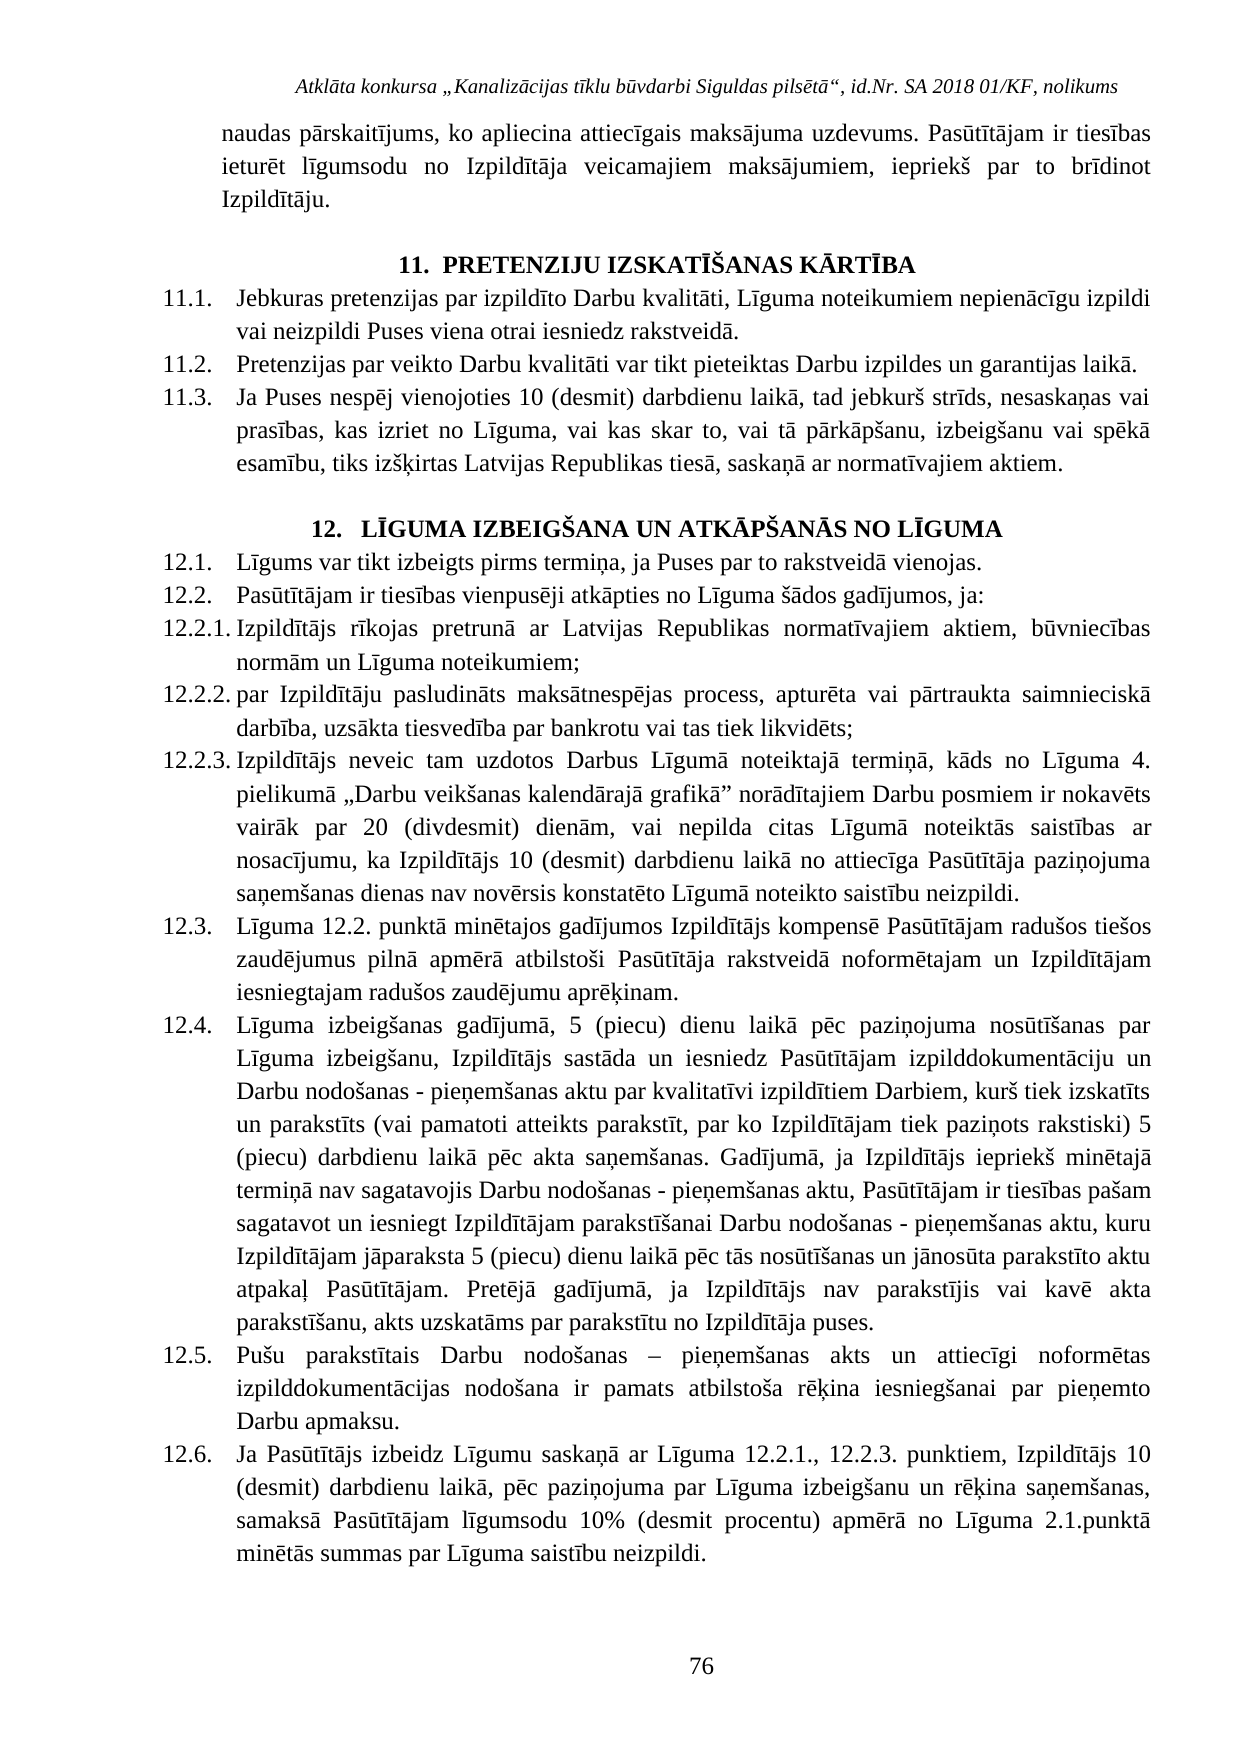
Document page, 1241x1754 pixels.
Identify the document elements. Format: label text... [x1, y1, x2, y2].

list Izpildītājs rīkojas pretrunā ar Latvijas Republikas normatīvajiem aktiem, būvniecības normām un Līguma noteikumiem; [162, 613, 1152, 675]
list Ja Puses nespēj vienojoties 10 (desmit) darbdienu laikā, tad jebkurš strīds, nesaskaņas vai prasības, kas izriet no Līguma, vai kas skar to, vai tā pārkāpšanu, izbeigšanu vai spēkā esamību, tiks izšķirtas Latvijas Republikas tiesā, saskaņā ar normatīvajiem aktiem. [162, 382, 1152, 477]
list Pasūtītājam ir tiesības vienpusēji atkāpties no Līguma šādos gadījumos, ja: [162, 581, 1152, 609]
list Izpildītājs neveic tam uzdotos Darbus Līgumā noteiktajā termiņā, kāds no Līguma 4. pielikumā „Darbu veikšanas kalendārajā grafikā” norādītajiem Darbu posmiem ir nokavēts vairāk par 20 (divdesmit) dienām, vai nepilda citas Līgumā noteiktās saistības ar nosacījumu, ka Izpildītājs 10 (desmit) darbdienu laikā no attiecīga Pasūtītāja paziņojuma saņemšanas dienas nav novērsis konstatēto Līgumā noteikto saistību neizpildi. [162, 746, 1152, 906]
list LĪGUMA IZBEIGŠANA UN ATKĀPŠANĀS NO LĪGUMA [162, 514, 1152, 543]
list Līguma 12.2. punktā minētajos gadījumos Izpildītājs kompensē Pasūtītājam radušos tiešos zaudējumus pilnā apmērā atbilstoši Pasūtītāja rakstveidā noformētajam un Izpildītājam iesniegtajam radušos zaudējumu aprēķinam. [162, 911, 1152, 1006]
list Pretenzijas par veikto Darbu kvalitāti var tikt pieteiktas Darbu izpildes un garantijas laikā. [162, 349, 1152, 378]
list Līgums var tikt izbeigts pirms termiņa, ja Puses par to rakstveidā vienojas. [162, 547, 1152, 576]
list par Izpildītāju pasludināts maksātnespējas process, apturēta vai pārtraukta saimnieciskā darbība, uzsākta tiesvedība par bankrotu vai tas tiek likvidēts; [162, 679, 1152, 741]
list Līguma izbeigšanas gadījumā, 5 (piecu) dienu laikā pēc paziņojuma nosūtīšanas par Līguma izbeigšanu, Izpildītājs sastāda un iesniedz Pasūtītājam izpilddokumentāciju un Darbu nodošanas - pieņemšanas aktu par kvalitatīvi izpildītiem Darbiem, kurš tiek izskatīts un parakstīts (vai pamatoti atteikts parakstīt, par ko Izpildītājam tiek paziņots rakstiski) 5 (piecu) darbdienu laikā pēc akta saņemšanas. Gadījumā, ja Izpildītājs iepriekš minētajā termiņā nav sagatavojis Darbu nodošanas - pieņemšanas aktu, Pasūtītājam ir tiesības pašam sagatavot un iesniegt Izpildītājam parakstīšanai Darbu nodošanas - pieņemšanas aktu, kuru Izpildītājam jāparaksta 5 (piecu) dienu laikā pēc tās nosūtīšanas un jānosūta parakstīto aktu atpakaļ Pasūtītājam. Pretējā gadījumā, ja Izpildītājs nav parakstījis vai kavē akta parakstīšanu, akts uzskatāms par parakstītu no Izpildītāja puses. [162, 1010, 1152, 1336]
list Pušu parakstītais Darbu nodošanas – pieņemšanas akts un attiecīgi noformētas izpilddokumentācijas nodošana ir pamats atbilstoša rēķina iesniegšanai par pieņemto Darbu apmaksu. [162, 1340, 1152, 1435]
list PRETENZIJU IZSKATĪŠANAS KĀRTĪBA [162, 250, 1152, 279]
list Ja Pasūtītājs izbeidz Līgumu saskaņā ar Līguma 12.2.1., 12.2.3. punktiem, Izpildītājs 10 (desmit) darbdienu laikā, pēc paziņojuma par Līguma izbeigšanu un rēķina saņemšanas, samaksā Pasūtītājam līgumsodu 10% (desmit procentu) apmērā no Līguma 2.1.punktā minētās summas par Līguma saistību neizpildi. [162, 1439, 1152, 1567]
list Jebkuras pretenzijas par izpildīto Darbu kvalitāti, Līguma noteikumiem nepienācīgu izpildi vai neizpildi Puses viena otrai iesniedz rakstveidā. [162, 283, 1152, 345]
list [162, 118, 1152, 213]
